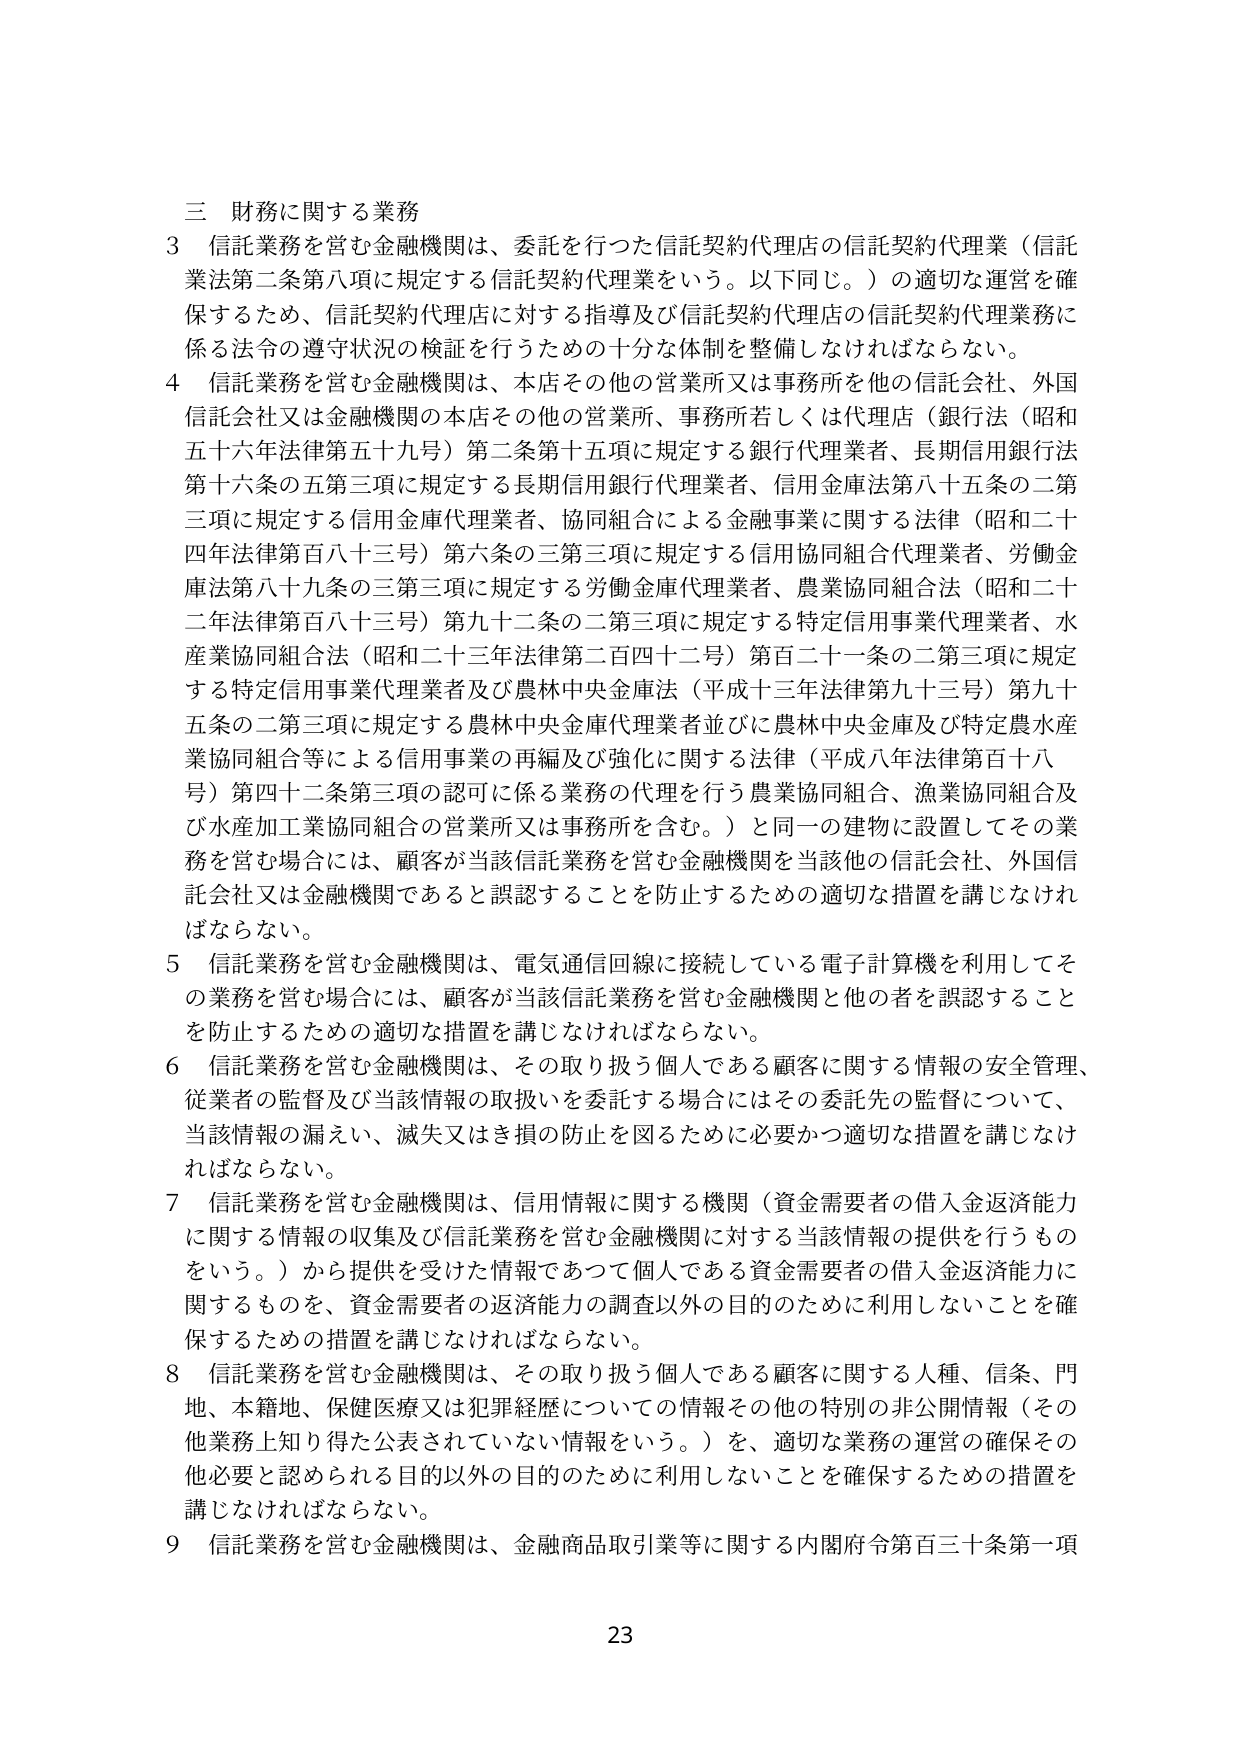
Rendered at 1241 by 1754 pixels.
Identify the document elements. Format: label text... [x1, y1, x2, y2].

text ３ 信託業務を営む金融機関は、委託を行つた信託契約代理店の信託契約代理業（信託業法第二条第八項に規定する信託契約代理業をいう。以下同じ。）の適切な運営を確保するため、信託契約代理店に対する指導及び信託契約代理店の信託契約代理業務に係る法令の遵守状況の検証を行うための十分な体制を整備しなければならない。 [161, 228, 1079, 364]
text ６ 信託業務を営む金融機関は、その取り扱う個人である顧客に関する情報の安全管理、従業者の監督及び当該情報の取扱いを委託する場合にはその委託先の監督について、当該情報の漏えい、滅失又はき損の防止を図るために必要かつ適切な措置を講じなければならない。 [161, 1048, 1079, 1184]
text ７ 信託業務を営む金融機関は、信用情報に関する機関（資金需要者の借入金返済能力に関する情報の収集及び信託業務を営む金融機関に対する当該情報の提供を行うものをいう。）から提供を受けた情報であつて個人である資金需要者の借入金返済能力に関するものを、資金需要者の返済能力の調査以外の目的のために利用しないことを確保するための措置を講じなければならない。 [161, 1184, 1079, 1355]
text ８ 信託業務を営む金融機関は、その取り扱う個人である顧客に関する人種、信条、門地、本籍地、保健医療又は犯罪経歴についての情報その他の特別の非公開情報（その他業務上知り得た公表されていない情報をいう。）を、適切な業務の運営の確保その他必要と認められる目的以外の目的のために利用しないことを確保するための措置を講じなければならない。 [161, 1355, 1079, 1526]
text ４ 信託業務を営む金融機関は、本店その他の営業所又は事務所を他の信託会社、外国信託会社又は金融機関の本店その他の営業所、事務所若しくは代理店（銀行法（昭和五十六年法律第五十九号）第二条第十五項に規定する銀行代理業者、長期信用銀行法第十六条の五第三項に規定する長期信用銀行代理業者、信用金庫法第八十五条の二第三項に規定する信用金庫代理業者、協同組合による金融事業に関する法律（昭和二十四年法律第百八十三号）第六条の三第三項に規定する信用協同組合代理業者、労働金庫法第八十九条の三第三項に規定する労働金庫代理業者、農業協同組合法（昭和二十二年法律第百八十三号）第九十二条の二第三項に規定する特定信用事業代理業者、水産業協同組合法（昭和二十三年法律第二百四十二号）第百二十一条の二第三項に規定する特定信用事業代理業者及び農林中央金庫法（平成十三年法律第九十三号）第九十五条の二第三項に規定する農林中央金庫代理業者並びに農林中央金庫及び特定農水産業協同組合等による信用事業の再編及び強化に関する法律（平成八年法律第百十八号）第四十二条第三項の認可に係る業務の代理を行う農業協同組合、漁業協同組合及び水産加工業協同組合の営業所又は事務所を含む。）と同一の建物に設置してその業務を営む場合には、顧客が当該信託業務を営む金融機関を当該他の信託会社、外国信託会社又は金融機関であると誤認することを防止するための適切な措置を講じなければならない。 [161, 364, 1079, 945]
text 三 財務に関する業務 [184, 194, 1079, 228]
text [161, 1526, 1079, 1560]
text ５ 信託業務を営む金融機関は、電気通信回線に接続している電子計算機を利用してその業務を営む場合には、顧客が当該信託業務を営む金融機関と他の者を誤認することを防止するための適切な措置を講じなければならない。 [161, 945, 1079, 1048]
